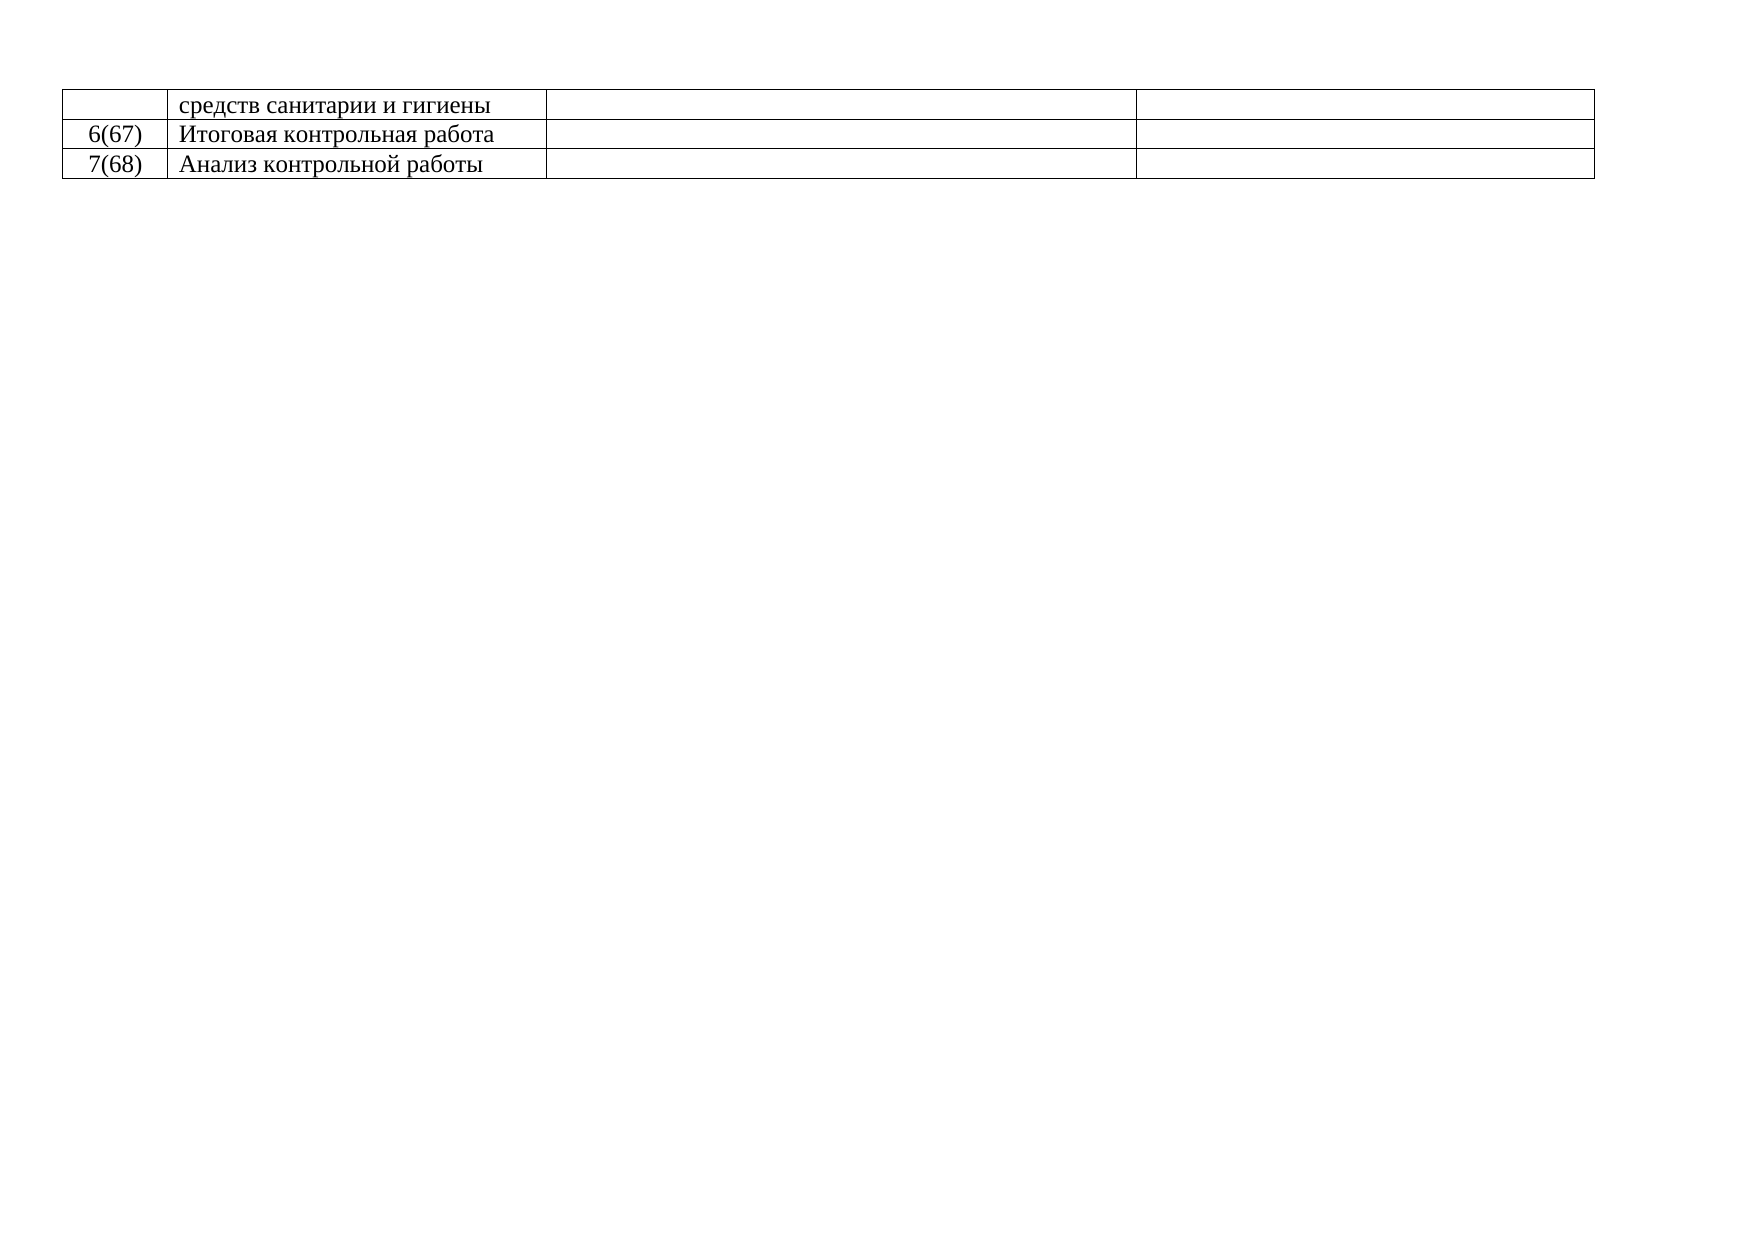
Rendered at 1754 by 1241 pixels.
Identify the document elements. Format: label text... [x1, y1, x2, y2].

table_cell [547, 120, 1136, 148]
table_cell 5(66) [63, 90, 167, 118]
table_cell [1137, 90, 1594, 118]
table_cell Анализ контрольной работы [168, 149, 546, 178]
table_cell 7(68) [63, 149, 167, 178]
table_cell Итоговая контрольная работа [168, 120, 546, 148]
table_cell 6(67) [63, 120, 167, 148]
table_cell [547, 149, 1136, 178]
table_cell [168, 90, 546, 118]
table_cell [1137, 149, 1594, 178]
table_cell [1137, 120, 1594, 148]
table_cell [547, 90, 1136, 118]
